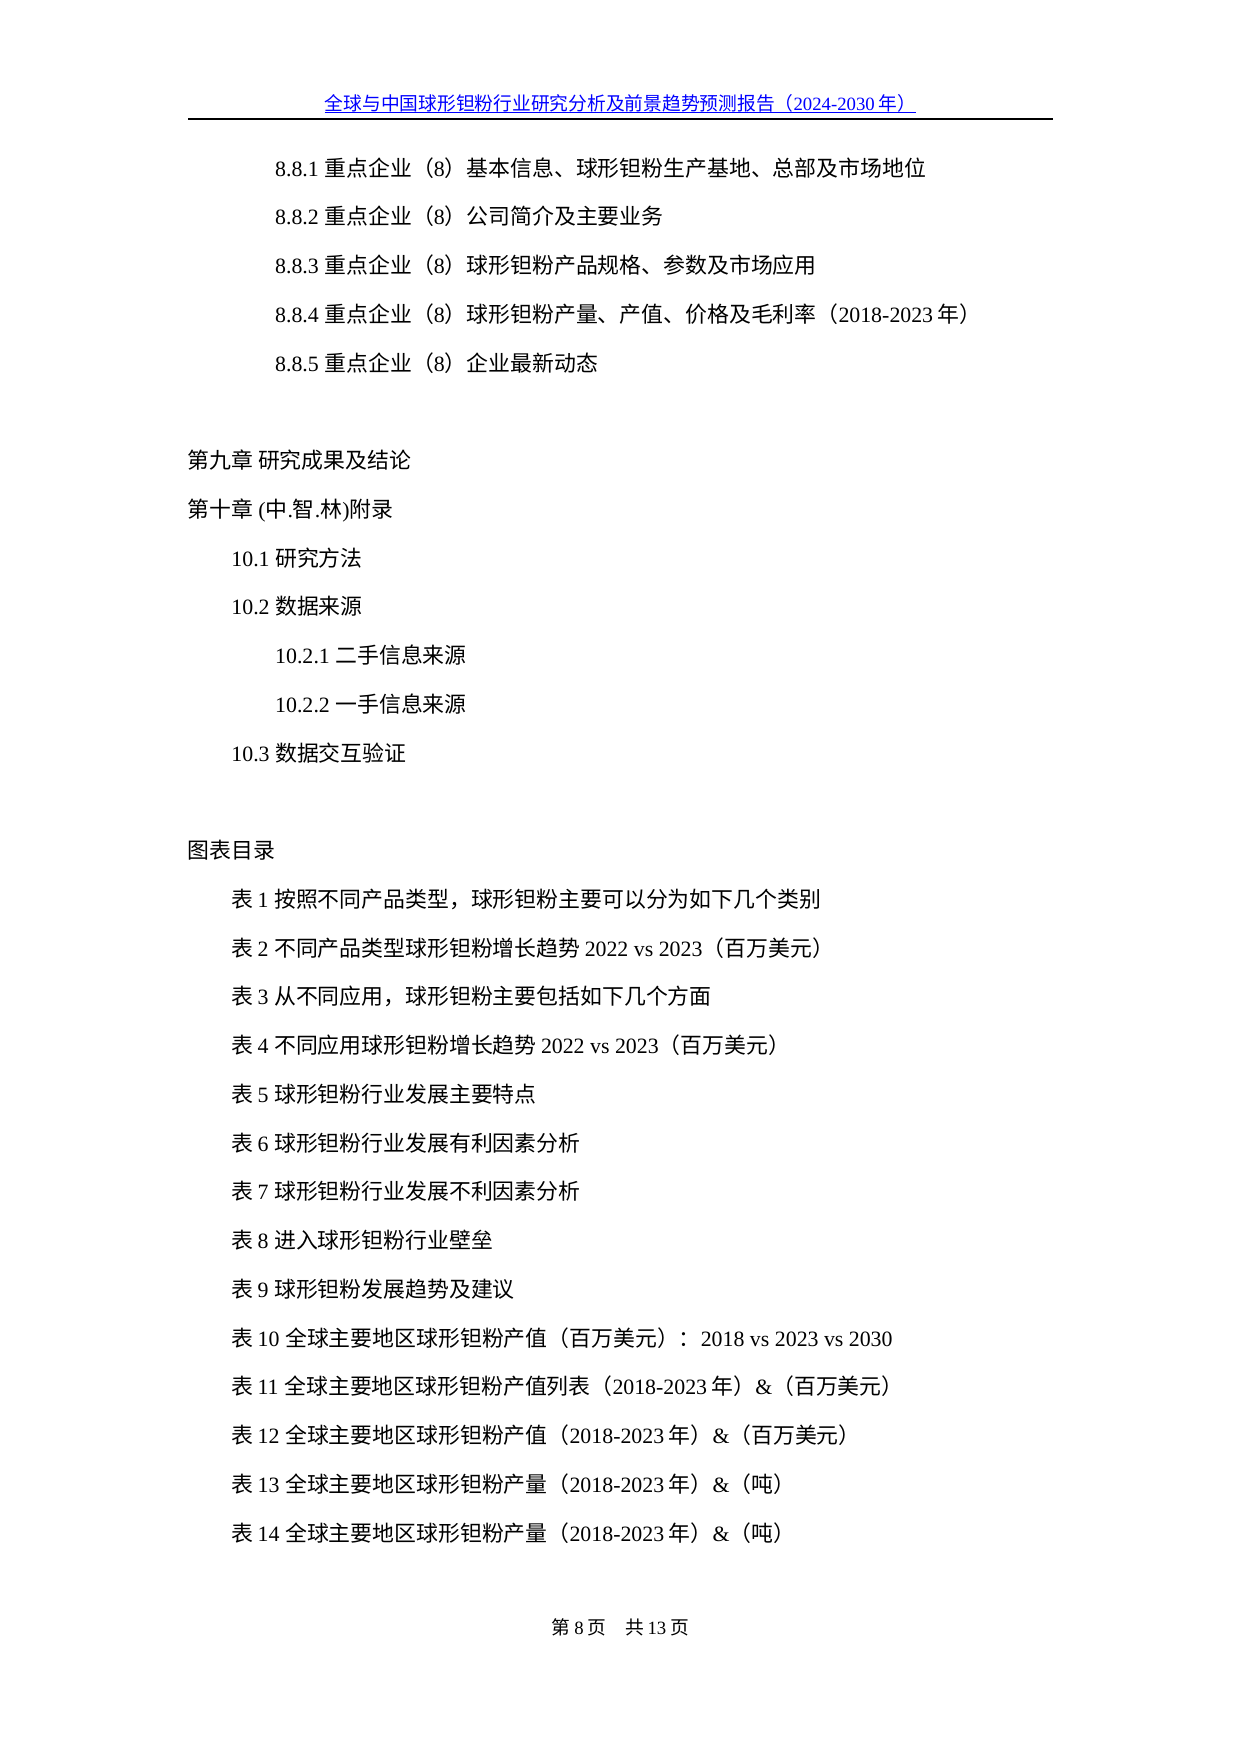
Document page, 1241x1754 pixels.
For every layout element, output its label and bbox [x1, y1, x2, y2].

text [187, 150, 1053, 1548]
